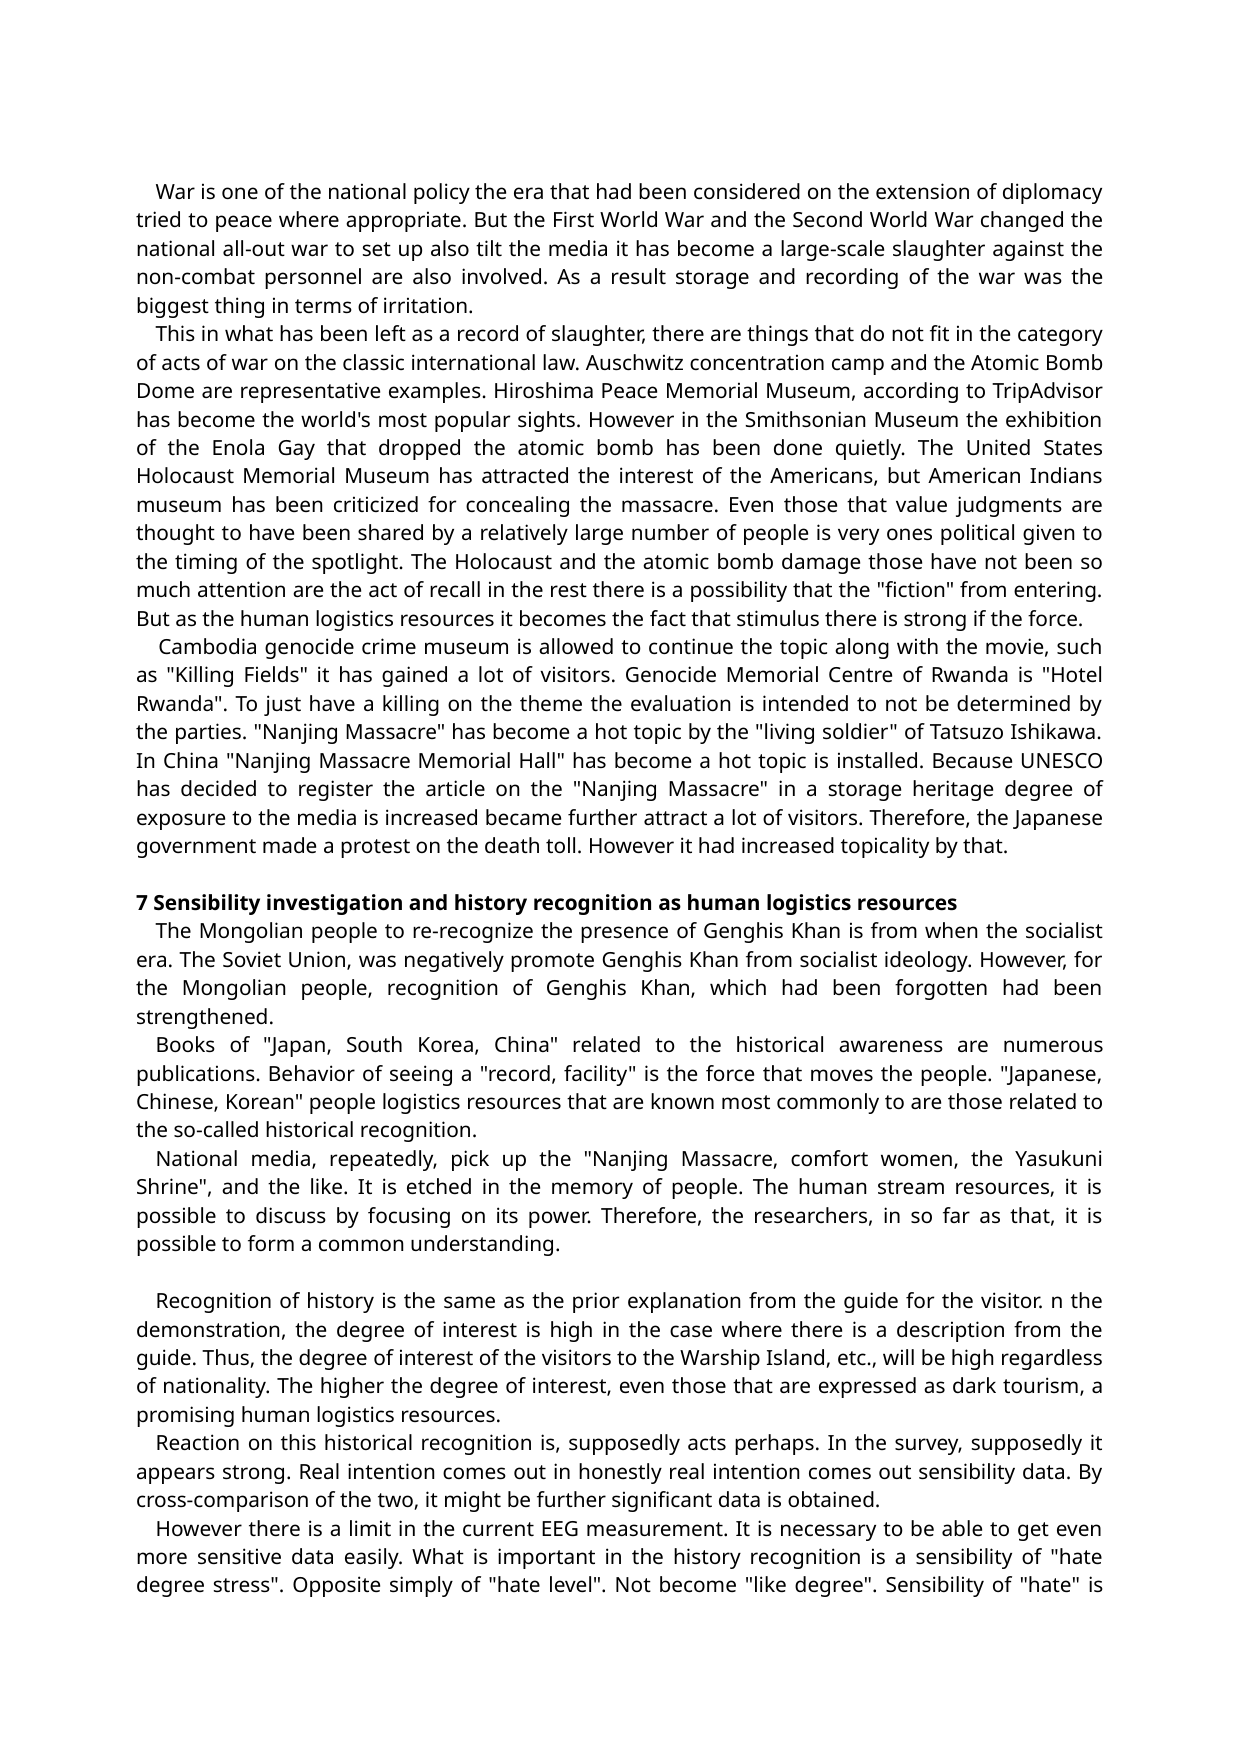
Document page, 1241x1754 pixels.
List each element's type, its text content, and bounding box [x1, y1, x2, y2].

text This in what has been left as a record of slaughter, there are things that do not fit in the category of acts of war on the classic international law. Auschwitz concentration camp and the Atomic Bomb Dome are representative examples. Hiroshima Peace Memorial Museum, according to TripAdvisor has become the world's most popular sights. However in the Smithsonian Museum the exhibition of the Enola Gay that dropped the atomic bomb has been done quietly. The United States Holocaust Memorial Museum has attracted the interest of the Americans, but American Indians museum has been criticized for concealing the massacre. Even those that value judgments are thought to have been shared by a relatively large number of people is very ones political given to the timing of the spotlight. The Holocaust and the atomic bomb damage those have not been so much attention are the act of recall in the rest there is a possibility that the "fiction" from entering. But as the human logistics resources it becomes the fact that stimulus there is strong if the force. [136, 319, 1104, 632]
text Reaction on this historical recognition is, supposedly acts perhaps. In the survey, supposedly it appears strong. Real intention comes out in honestly real intention comes out sensibility data. By cross-comparison of the two, it might be further significant data is obtained. [136, 1428, 1104, 1514]
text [136, 1514, 1104, 1599]
text 7 Sensibility investigation and history recognition as human logistics resources [136, 888, 1104, 917]
text War is one of the national policy the era that had been considered on the extension of diplomacy tried to peace where appropriate. But the First World War and the Second World War changed the national all-out war to set up also tilt the media it has become a large-scale slaughter against the non-combat personnel are also involved. As a result storage and recording of the war was the biggest thing in terms of irritation. [136, 177, 1104, 319]
text National media, repeatedly, pick up the "Nanjing Massacre, comfort women, the Yasukuni Shrine", and the like. It is etched in the memory of people. The human stream resources, it is possible to discuss by focusing on its power. Therefore, the researchers, in so far as that, it is possible to form a common understanding. [136, 1144, 1104, 1258]
text Books of "Japan, South Korea, China" related to the historical awareness are numerous publications. Behavior of seeing a "record, facility" is the force that moves the people. "Japanese, Chinese, Korean" people logistics resources that are known most commonly to are those related to the so-called historical recognition. [136, 1030, 1104, 1144]
text Cambodia genocide crime museum is allowed to continue the topic along with the movie, such as "Killing Fields" it has gained a lot of visitors. Genocide Memorial Centre of Rwanda is "Hotel Rwanda". To just have a killing on the theme the evaluation is intended to not be determined by the parties. "Nanjing Massacre" has become a hot topic by the "living soldier" of Tatsuzo Ishikawa. In China "Nanjing Massacre Memorial Hall" has become a hot topic is installed. Because UNESCO has decided to register the article on the "Nanjing Massacre" in a storage heritage degree of exposure to the media is increased became further attract a lot of visitors. Therefore, the Japanese government made a protest on the death toll. However it had increased topicality by that. [136, 632, 1104, 860]
text The Mongolian people to re-recognize the presence of Genghis Khan is from when the socialist era. The Soviet Union, was negatively promote Genghis Khan from socialist ideology. However, for the Mongolian people, recognition of Genghis Khan, which had been forgotten had been strengthened. [136, 917, 1104, 1030]
text Recognition of history is the same as the prior explanation from the guide for the visitor. n the demonstration, the degree of interest is high in the case where there is a description from the guide. Thus, the degree of interest of the visitors to the Warship Island, etc., will be high regardless of nationality. The higher the degree of interest, even those that are expressed as dark tourism, a promising human logistics resources. [136, 1286, 1104, 1428]
